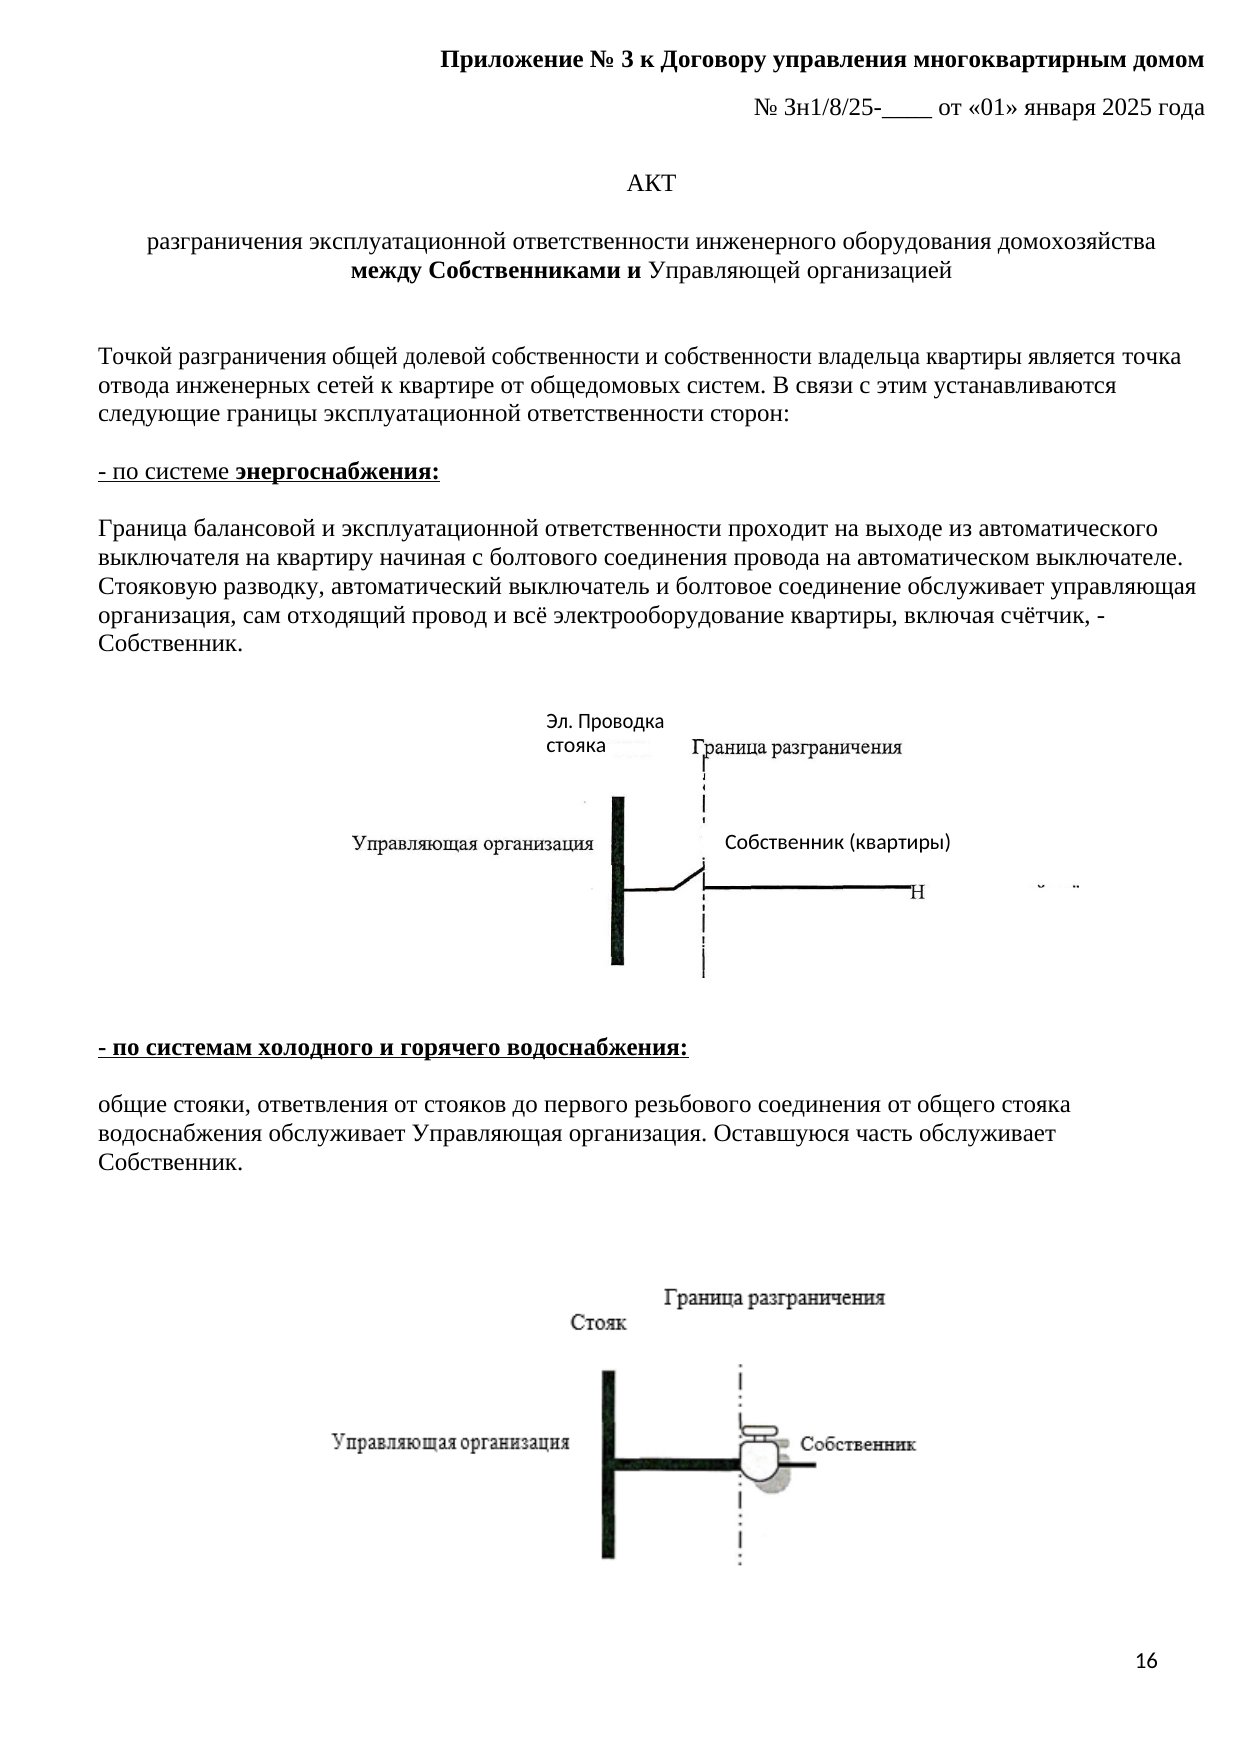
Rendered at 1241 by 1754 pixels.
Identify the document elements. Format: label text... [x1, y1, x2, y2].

text между Собственниками и Управляющей организацией [98, 255, 1205, 283]
text - по системе энергоснабжения: [98, 456, 1205, 485]
text - по системам холодного и горячего водоснабжения: [98, 1032, 1205, 1061]
text Точкой разграничения общей долевой собственности и собственности владельца квартиры является точка отвода инженерных сетей к квартире от общедомовых систем. В связи с этим устанавливаются следующие границы эксплуатационной ответственности сторон: [98, 341, 1205, 427]
text Приложение № 3 к Договору управления многоквартирным домом [98, 44, 1205, 73]
text разграничения эксплуатационной ответственности инженерного оборудования домохозяйства [98, 226, 1205, 255]
text № Зн1/8/25-____ от «01» января 2025 года [98, 92, 1205, 121]
text Граница балансовой и эксплуатационной ответственности проходит на выходе из автоматического выключателя на квартиру начиная с болтового соединения провода на автоматическом выключателе. Стояковую разводку, автоматический выключатель и болтовое соединение обслуживает управляющая организация, сам отходящий провод и всё электрооборудование квартиры, включая счётчик, - Собственник. [98, 513, 1205, 657]
text АКТ [98, 168, 1205, 197]
picture [352, 739, 1079, 978]
text общие стояки, ответвления от стояков до первого резьбового соединения от общего стояка водоснабжения обслуживает Управляющая организация. Оставшуюся часть обслуживает Собственник. [98, 1089, 1205, 1176]
picture [297, 1261, 970, 1589]
